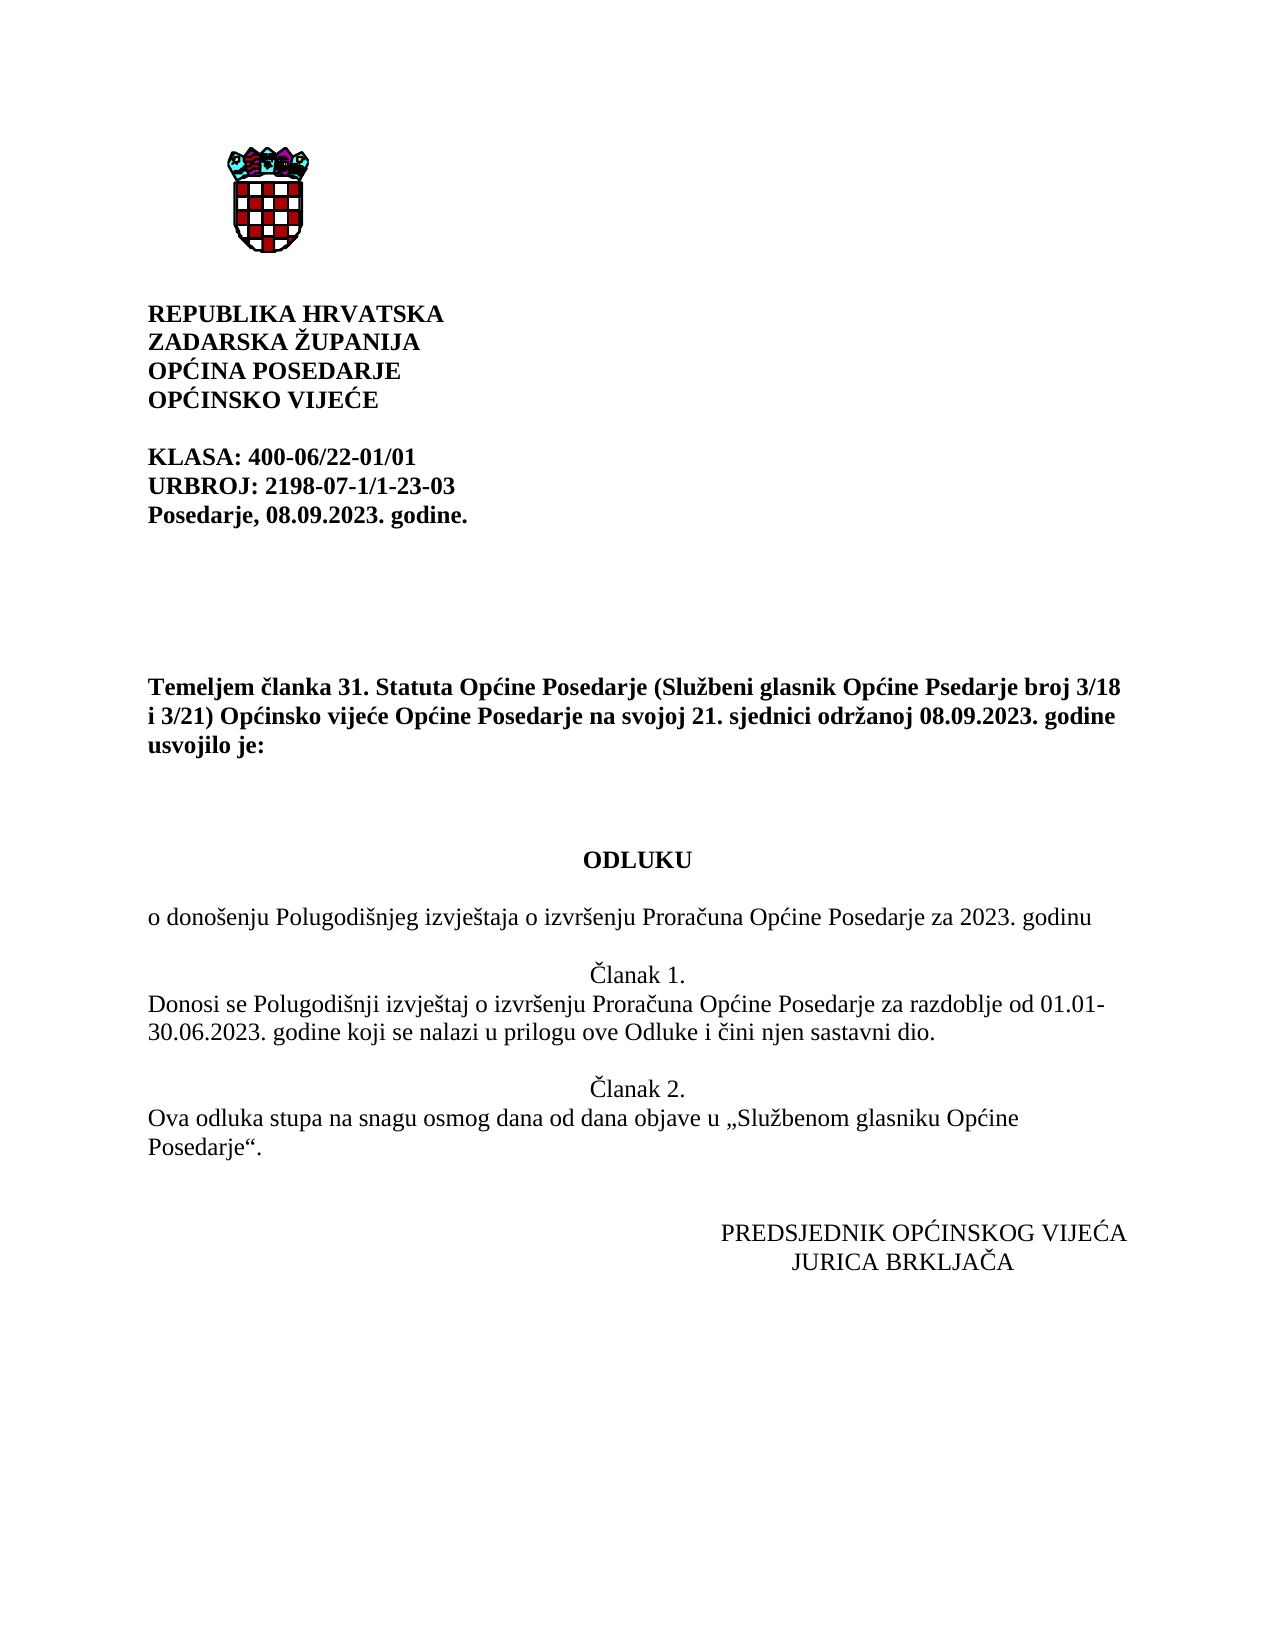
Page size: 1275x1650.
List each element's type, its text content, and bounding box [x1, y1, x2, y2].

text o donošenju Polugodišnjeg izvještaja o izvršenju Proračuna Općine Posedarje za 2023. godinu [148, 902, 1127, 931]
text ODLUKU [148, 845, 1127, 874]
text Donosi se Polugodišnji izvještaj o izvršenju Proračuna Općine Posedarje za razdoblje od 01.01-30.06.2023. godine koji se nalazi u prilogu ove Odluke i čini njen sastavni dio. [148, 989, 1127, 1046]
text Članak 2. [148, 1074, 1127, 1103]
text ZADARSKA ŽUPANIJA [148, 327, 1127, 356]
text URBROJ: 2198-07-1/1-23-03 [148, 471, 1127, 500]
text OPĆINA POSEDARJE [148, 356, 1127, 385]
text KLASA: 400-06/22-01/01 [148, 442, 1127, 471]
text Posedarje, 08.09.2023. godine. [148, 500, 1127, 529]
text OPĆINSKO VIJEĆE [148, 385, 1127, 414]
text Temeljem članka 31. Statuta Općine Posedarje (Službeni glasnik Općine Psedarje broj 3/18 i 3/21) Općinsko vijeće Općine Posedarje na svojoj 21. sjednici održanoj 08.09.2023. godine usvojilo je: [148, 672, 1127, 759]
text JURICA BRKLJAČA [598, 1247, 1127, 1276]
text REPUBLIKA HRVATSKA [148, 299, 1127, 327]
text Članak 1. [148, 960, 1127, 989]
text PREDSJEDNIK OPĆINSKOG VIJEĆA [148, 1218, 1127, 1247]
text Ova odluka stupa na snagu osmog dana od dana objave u „Službenom glasniku Općine Posedarje“. [148, 1103, 1127, 1161]
